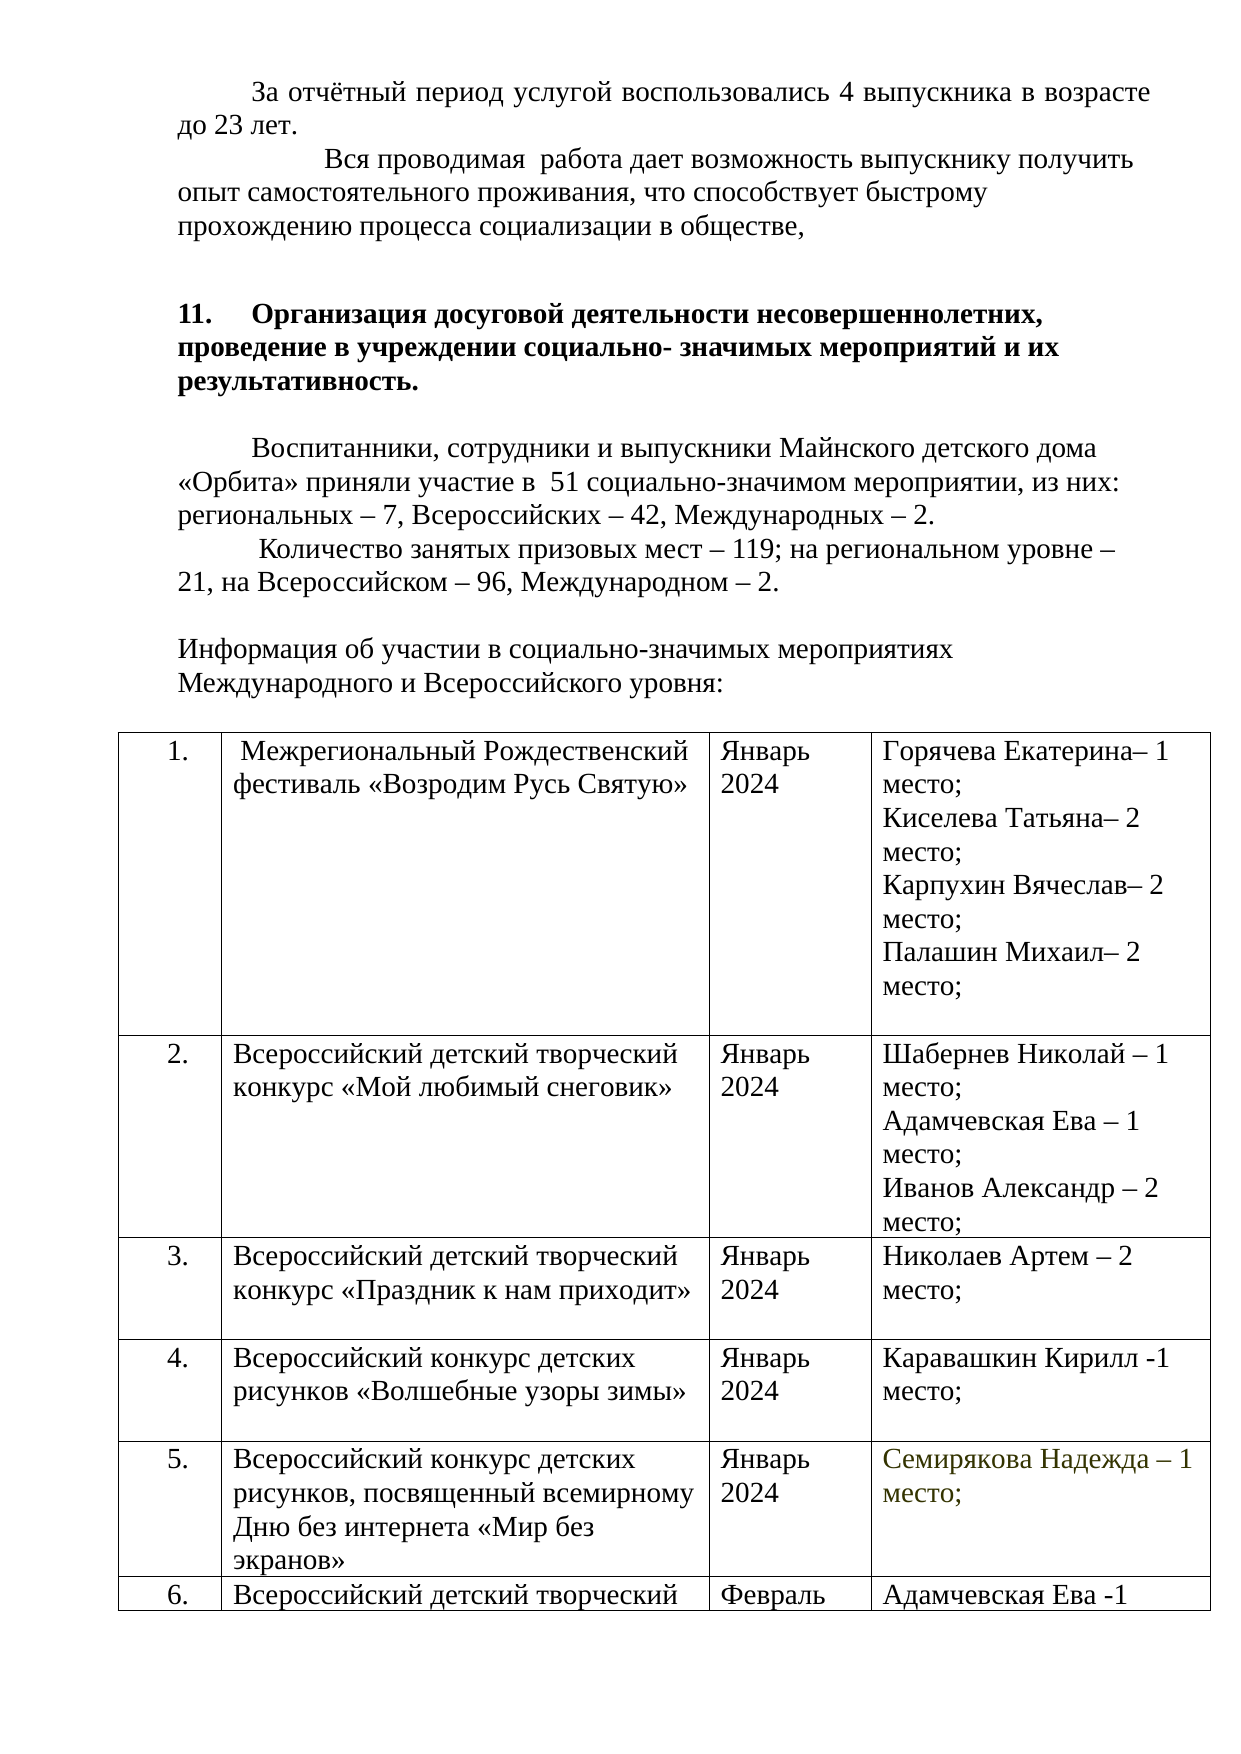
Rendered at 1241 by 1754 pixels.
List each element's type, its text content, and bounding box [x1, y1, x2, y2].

table_header Горячева Екатерина– 1 место; Киселева Татьяна– 2 место; Карпухин Вячеслав– 2 место; Палашин Михаил– 2 место; [872, 733, 1210, 1035]
table_cell Всероссийский конкурс детских рисунков «Волшебные узоры зимы» [222, 1340, 709, 1441]
text Вся проводимая работа дает возможность выпускнику получить опыт самостоятельного проживания, что способствует быстрому прохождению процесса социализации в обществе, [177, 141, 1152, 242]
table_cell Январь 2024 [710, 1238, 871, 1339]
table_cell Январь 2024 [710, 1442, 871, 1576]
table_cell Февраль 2024 [710, 1577, 871, 1610]
table_cell Январь 2024 [710, 1340, 871, 1441]
table_cell Всероссийский детский творческий конкурс «Праздник к нам приходит» [222, 1238, 709, 1339]
text Количество занятых призовых мест – 119; на региональном уровне – 21, на Всероссийском – 96, Международном – 2. [177, 531, 1152, 598]
table_header Межрегиональный Рождественский фестиваль «Возродим Русь Святую» [222, 733, 709, 1035]
table_cell Семирякова Надежда – 1 место; [872, 1442, 1210, 1576]
table_cell [119, 1442, 221, 1576]
table_header Январь 2024 [710, 733, 871, 1035]
table_cell [119, 1340, 221, 1441]
list Организация досуговой деятельности несовершеннолетних, проведение в учреждении социально- значимых мероприятий и их результативность. [177, 296, 1152, 397]
table_cell [119, 1036, 221, 1237]
table_header [119, 733, 221, 1035]
text Информация об участии в социально-значимых мероприятиях Международного и Всероссийского уровня: [177, 631, 1152, 698]
text За отчётный период услугой воспользовались 4 выпускника в возрасте до 23 лет. [177, 74, 1152, 141]
table_cell Всероссийский конкурс детских рисунков, посвященный всемирному Дню без интернета «Мир без экранов» [346, 1442, 709, 1576]
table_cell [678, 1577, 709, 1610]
table_cell Николаев Артем – 2 место; [872, 1238, 1210, 1339]
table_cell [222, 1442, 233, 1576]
table_cell Всероссийский детский творческий конкурс «Мой любимый снеговик» [222, 1036, 709, 1237]
table_cell [119, 1577, 221, 1610]
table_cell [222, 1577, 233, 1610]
table_cell Каравашкин Кирилл -1 место; [872, 1340, 1210, 1441]
list Воспитанники, сотрудники и выпускники Майнского детского дома «Орбита» приняли участие в 51 социально-значимом мероприятии, из них: региональных – 7, Всероссийских – 42, Международных – 2. [177, 430, 1152, 531]
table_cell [872, 1577, 1210, 1610]
table_cell Январь 2024 [710, 1036, 871, 1237]
table_cell Шабернев Николай – 1 место; Адамчевская Ева – 1 место; Иванов Александр – 2 место; [872, 1036, 1210, 1237]
table_cell [119, 1238, 221, 1339]
